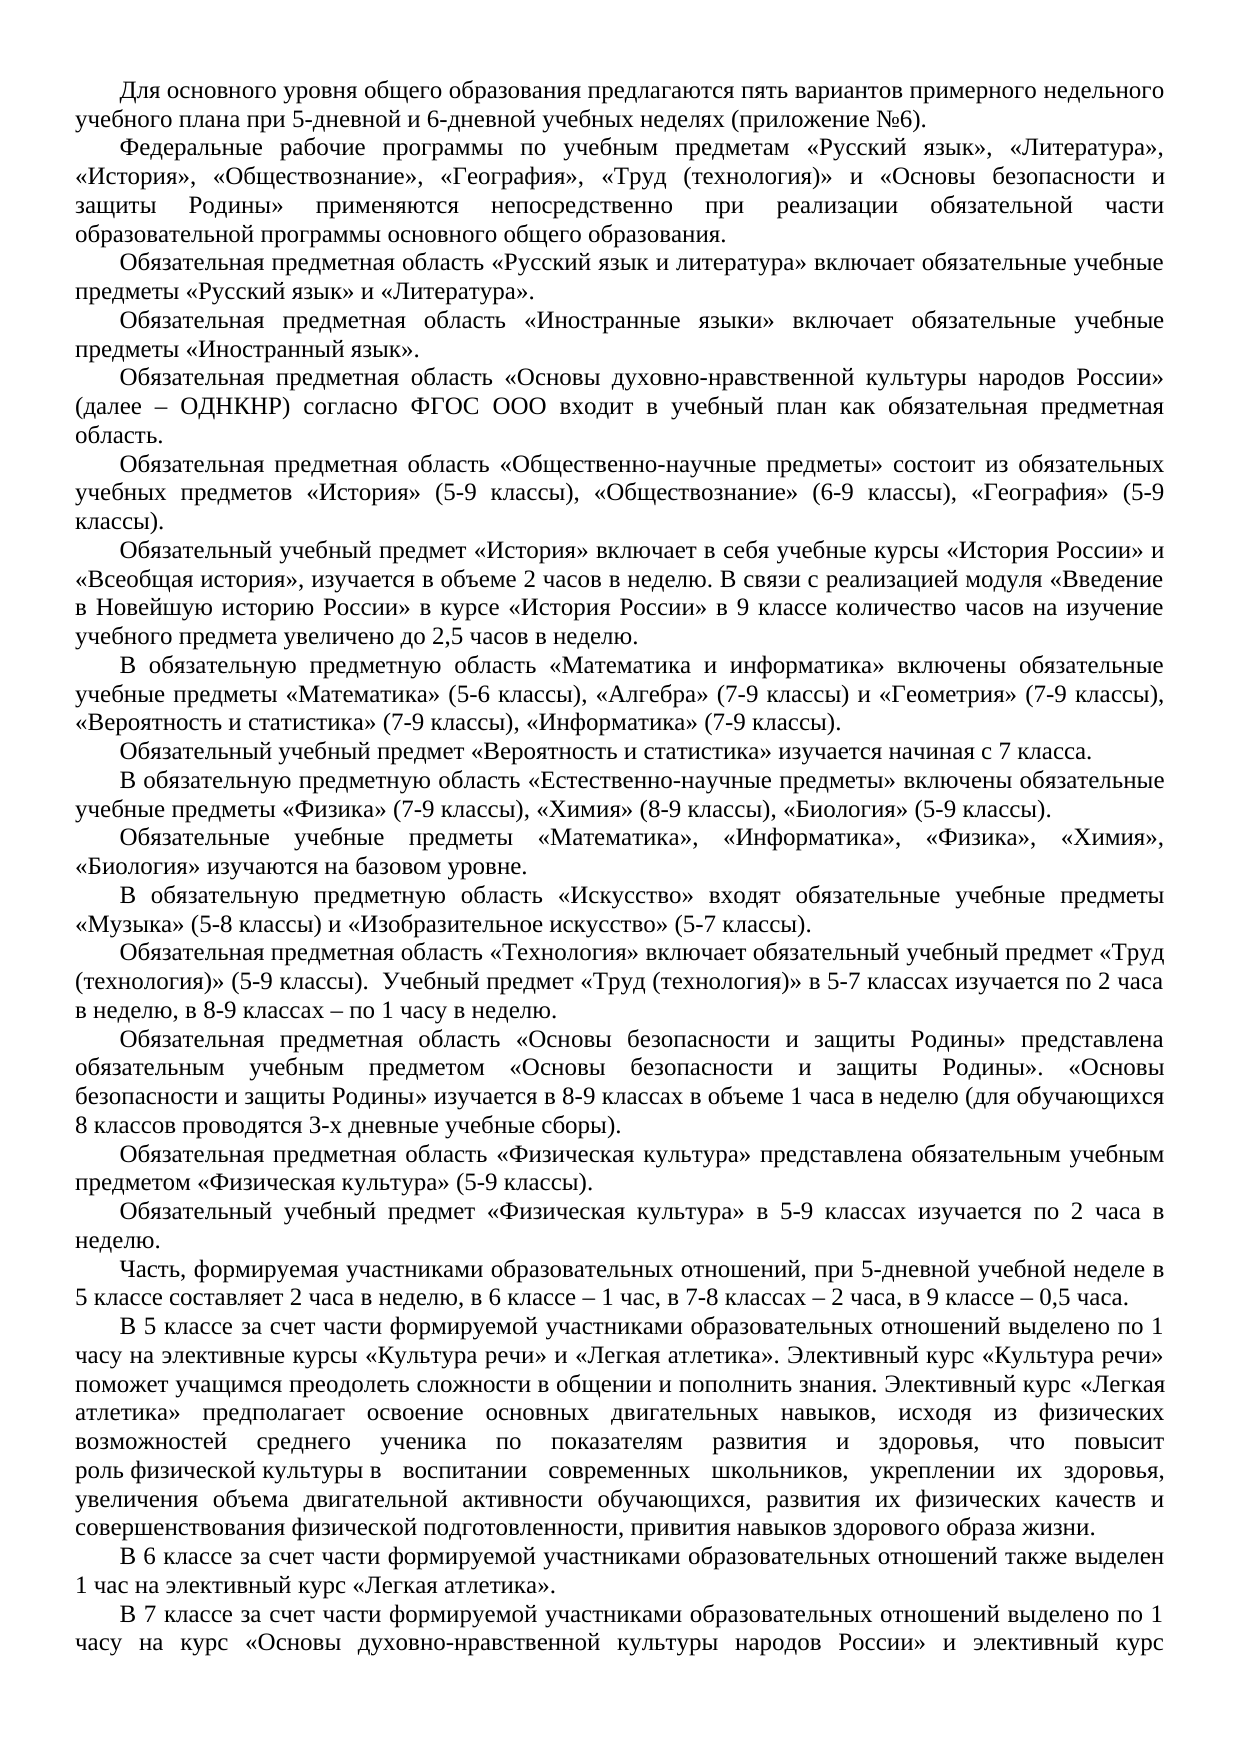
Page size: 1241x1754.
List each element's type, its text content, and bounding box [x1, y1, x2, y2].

text Обязательный учебный предмет «Вероятность и статистика» изучается начиная с 7 класса. [75, 736, 1165, 765]
text В 6 классе за счет части формируемой участниками образовательных отношений также выделен 1 час на элективный курс «Легкая атлетика». [75, 1541, 1165, 1599]
text Обязательный учебный предмет «История» включает в себя учебные курсы «История России» и «Всеобщая история», изучается в объеме 2 часов в неделю. В связи с реализацией модуля «Введение в Новейшую историю России» в курсе «История России» в 9 классе количество часов на изучение учебного предмета увеличено до 2,5 часов в неделю. [75, 535, 1165, 650]
text Обязательная предметная область «Общественно-научные предметы» состоит из обязательных учебных предметов «История» (5-9 классы), «Обществознание» (6-9 классы), «География» (5-9 классы). [75, 449, 1165, 535]
text В обязательную предметную область «Естественно-научные предметы» включены обязательные учебные предметы «Физика» (7-9 классы), «Химия» (8-9 классы), «Биология» (5-9 классы). [75, 765, 1165, 822]
text Обязательная предметная область «Русский язык и литература» включает обязательные учебные предметы «Русский язык» и «Литература». [75, 247, 1165, 305]
text Федеральные рабочие программы по учебным предметам «Русский язык», «Литература», «История», «Обществознание», «География», «Труд (технология)» и «Основы безопасности и защиты Родины» применяются непосредственно при реализации обязательной части образовательной программы основного общего образования. [75, 132, 1165, 247]
text Часть, формируемая участниками образовательных отношений, при 5-дневной учебной неделе в 5 классе составляет 2 часа в неделю, в 6 классе – 1 час, в 7-8 классах – 2 часа, в 9 классе – 0,5 часа. [75, 1254, 1165, 1311]
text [75, 1599, 1165, 1656]
text В обязательную предметную область «Искусство» входят обязательные учебные предметы «Музыка» (5-8 классы) и «Изобразительное искусство» (5-7 классы). [75, 880, 1165, 937]
text Обязательная предметная область «Технология» включает обязательный учебный предмет «Труд (технология)» (5-9 классы). Учебный предмет «Труд (технология)» в 5-7 классах изучается по 2 часа в неделю, в 8-9 классах – по 1 часу в неделю. [75, 937, 1165, 1024]
text Обязательная предметная область «Основы безопасности и защиты Родины» представлена обязательным учебным предметом «Основы безопасности и защиты Родины». «Основы безопасности и защиты Родины» изучается в 8-9 классах в объеме 1 часа в неделю (для обучающихся 8 классов проводятся 3-х дневные учебные сборы). [75, 1024, 1165, 1139]
text В 5 классе за счет части формируемой участниками образовательных отношений выделено по 1 часу на элективные курсы «Культура речи» и «Легкая атлетика». Элективный курс «Культура речи» поможет учащимся преодолеть сложности в общении и пополнить знания. Элективный курс «Легкая атлетика» предполагает освоение основных двигательных навыков, исходя из физических возможностей среднего ученика по показателям развития и здоровья, что повысит роль физической культуры в воспитании современных школьников, укреплении их здоровья, увеличения объема двигательной активности обучающихся, развития их физических качеств и совершенствования физической подготовленности, привития навыков здорового образа жизни. [75, 1311, 1165, 1541]
text В обязательную предметную область «Математика и информатика» включены обязательные учебные предметы «Математика» (5-6 классы), «Алгебра» (7-9 классы) и «Геометрия» (7-9 классы), «Вероятность и статистика» (7-9 классы), «Информатика» (7-9 классы). [75, 650, 1165, 736]
text Обязательная предметная область «Основы духовно-нравственной культуры народов России» (далее – ОДНКНР) согласно ФГОС ООО входит в учебный план как обязательная предметная область. [75, 362, 1165, 449]
text Для основного уровня общего образования предлагаются пять вариантов примерного недельного учебного плана при 5-дневной и 6-дневной учебных неделях (приложение №6). [75, 75, 1165, 132]
text Обязательные учебные предметы «Математика», «Информатика», «Физика», «Химия», «Биология» изучаются на базовом уровне. [75, 822, 1165, 880]
text Обязательная предметная область «Физическая культура» представлена обязательным учебным предметом «Физическая культура» (5-9 классы). [75, 1139, 1165, 1196]
text Обязательная предметная область «Иностранные языки» включает обязательные учебные предметы «Иностранный язык». [75, 305, 1165, 362]
text Обязательный учебный предмет «Физическая культура» в 5-9 классах изучается по 2 часа в неделю. [75, 1196, 1165, 1254]
